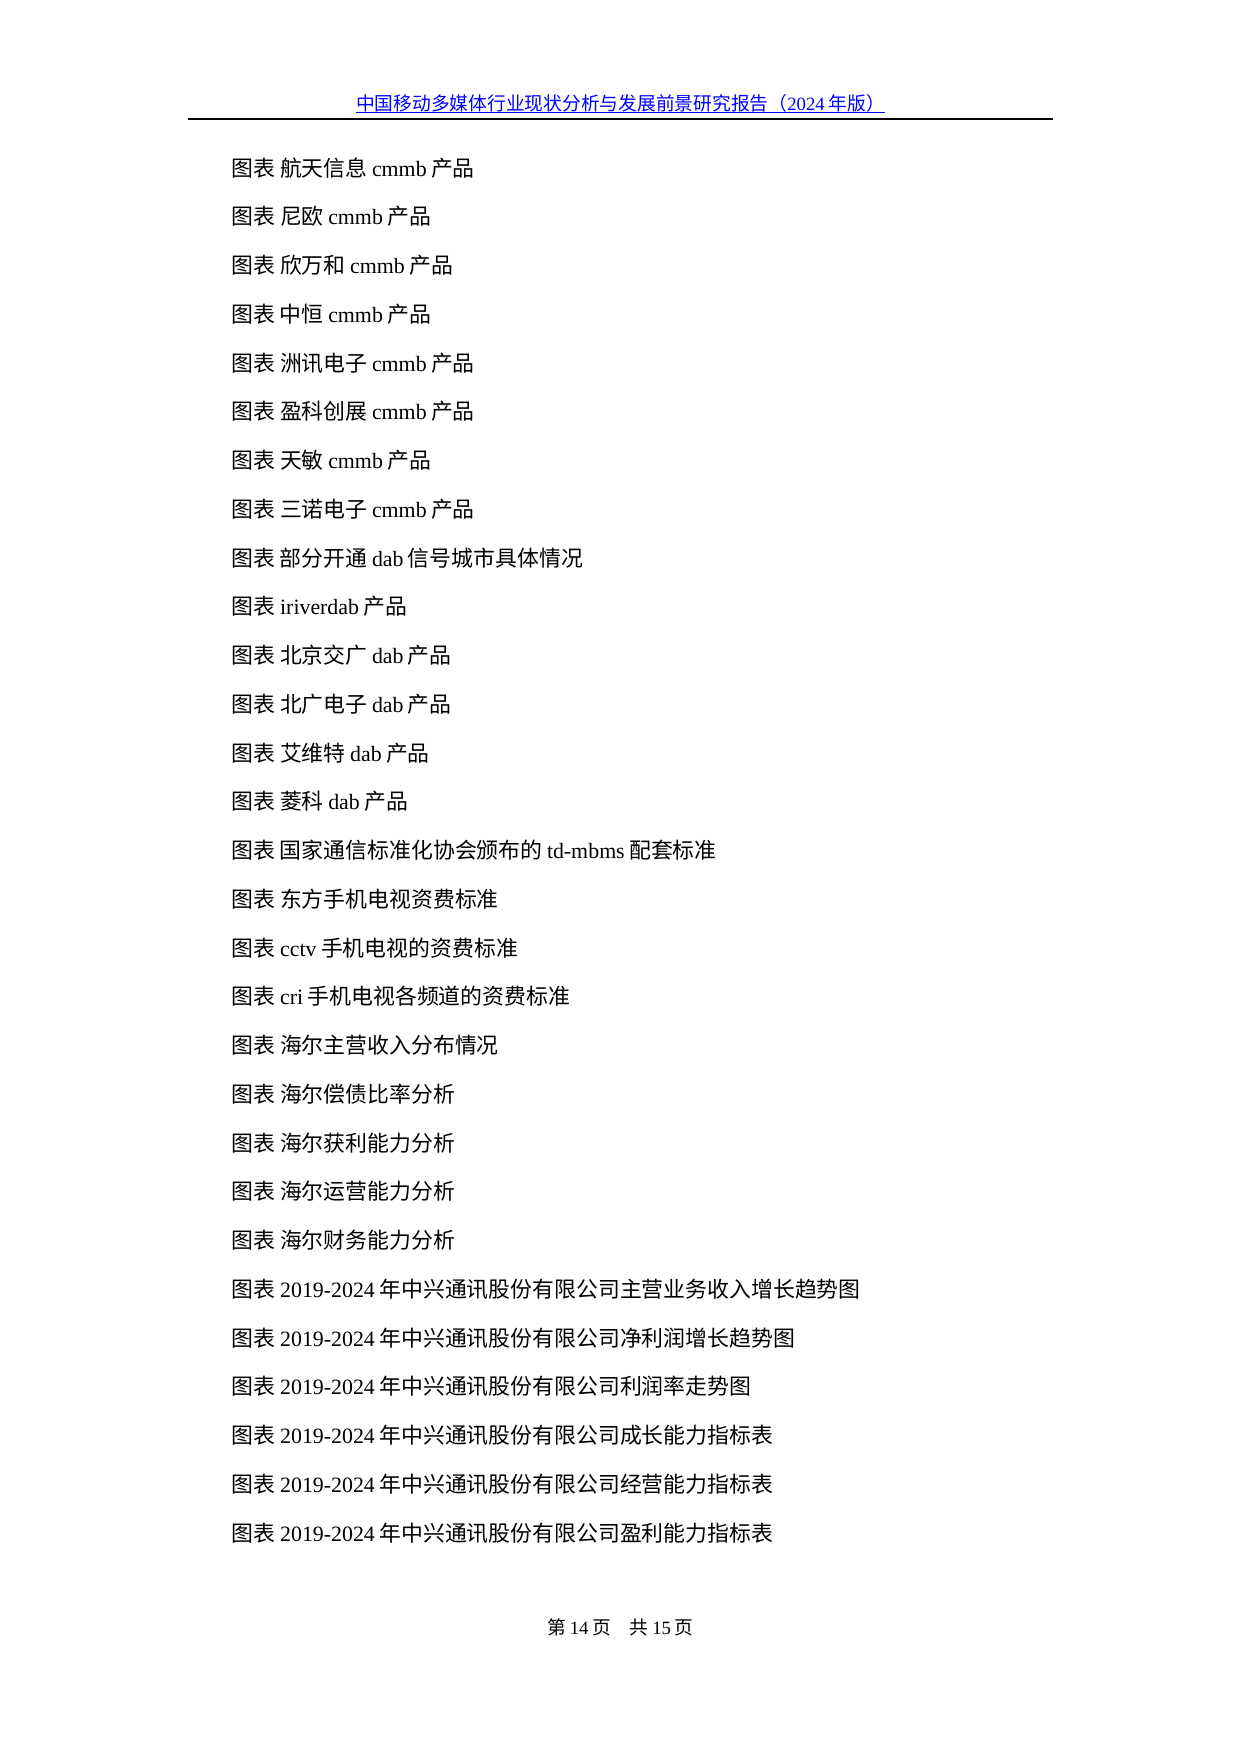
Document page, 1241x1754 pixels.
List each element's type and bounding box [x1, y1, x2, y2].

text [187, 150, 1053, 1548]
